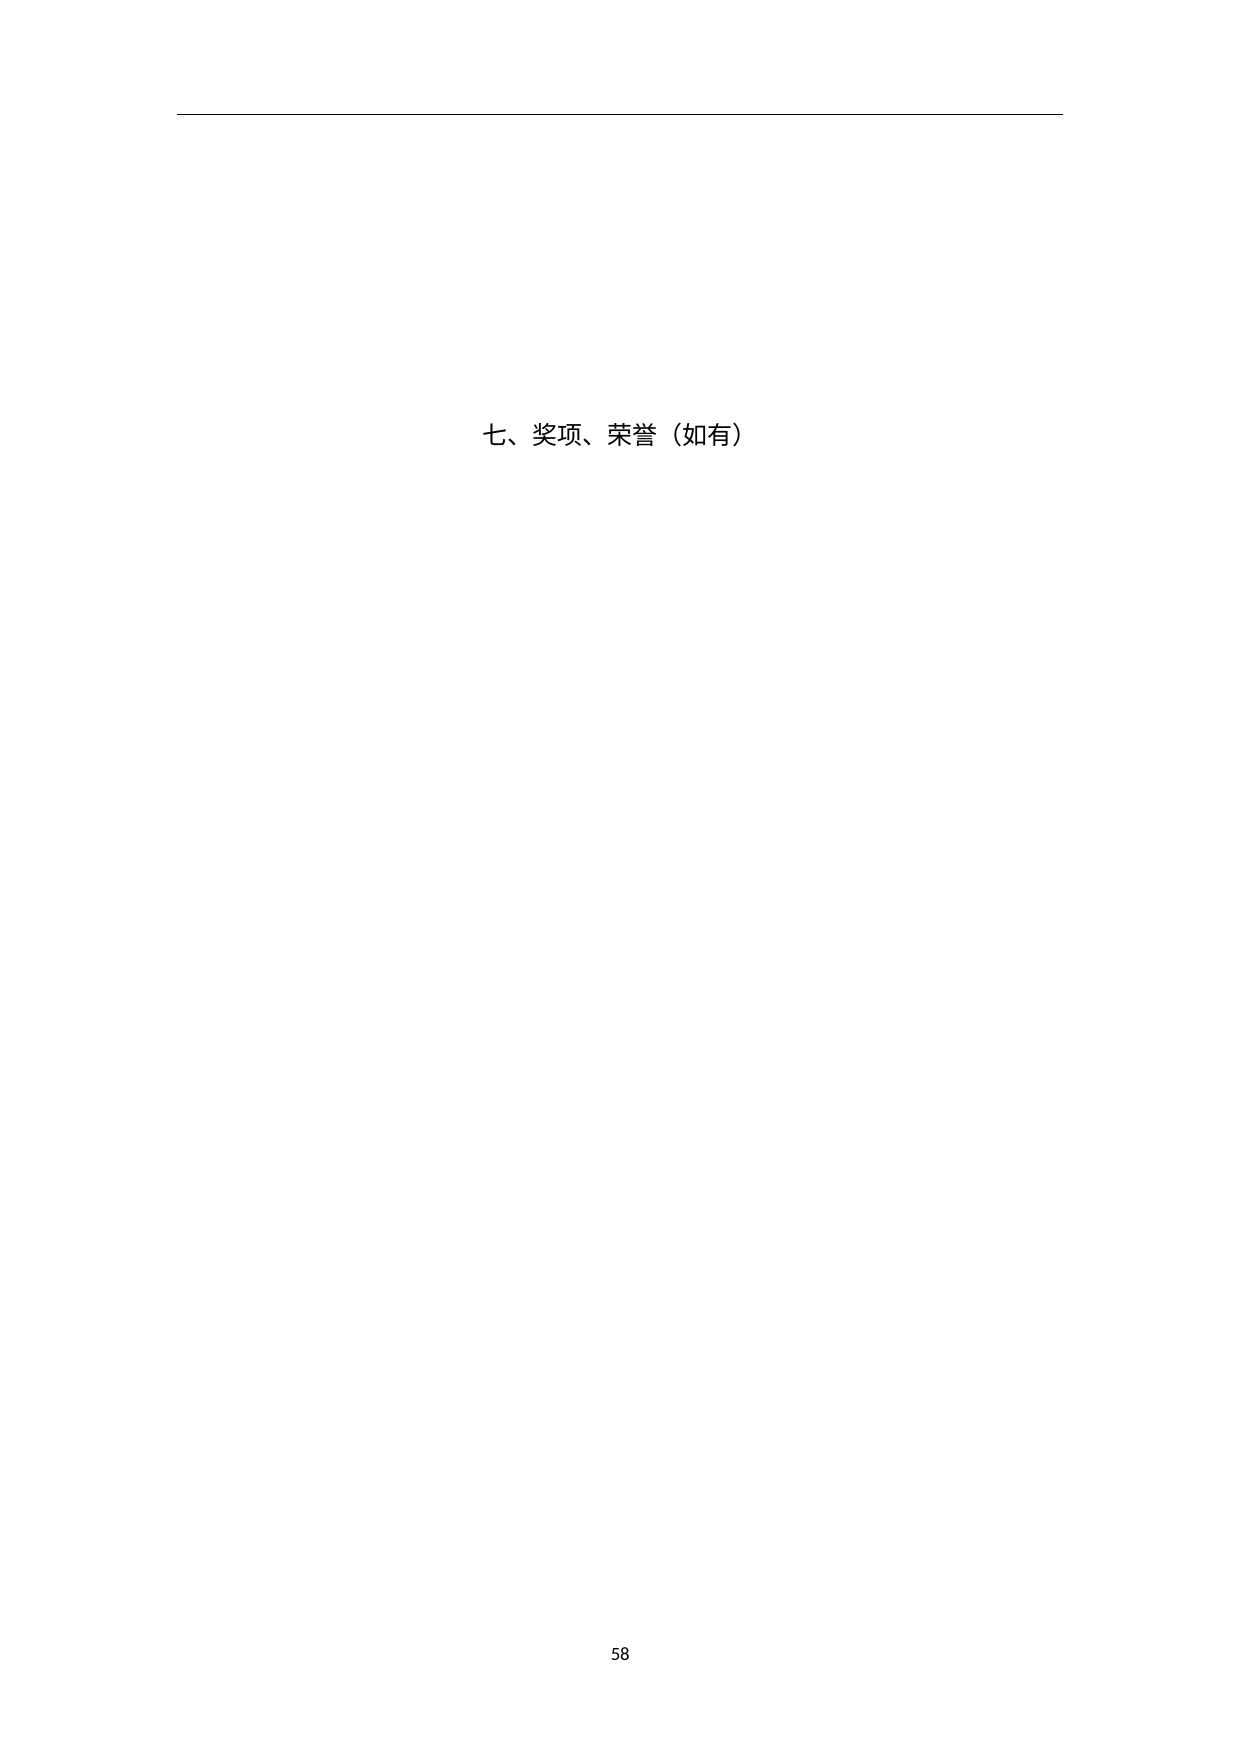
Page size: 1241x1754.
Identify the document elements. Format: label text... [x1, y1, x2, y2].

text 七、奖项、荣誉（如有） [177, 401, 1063, 466]
